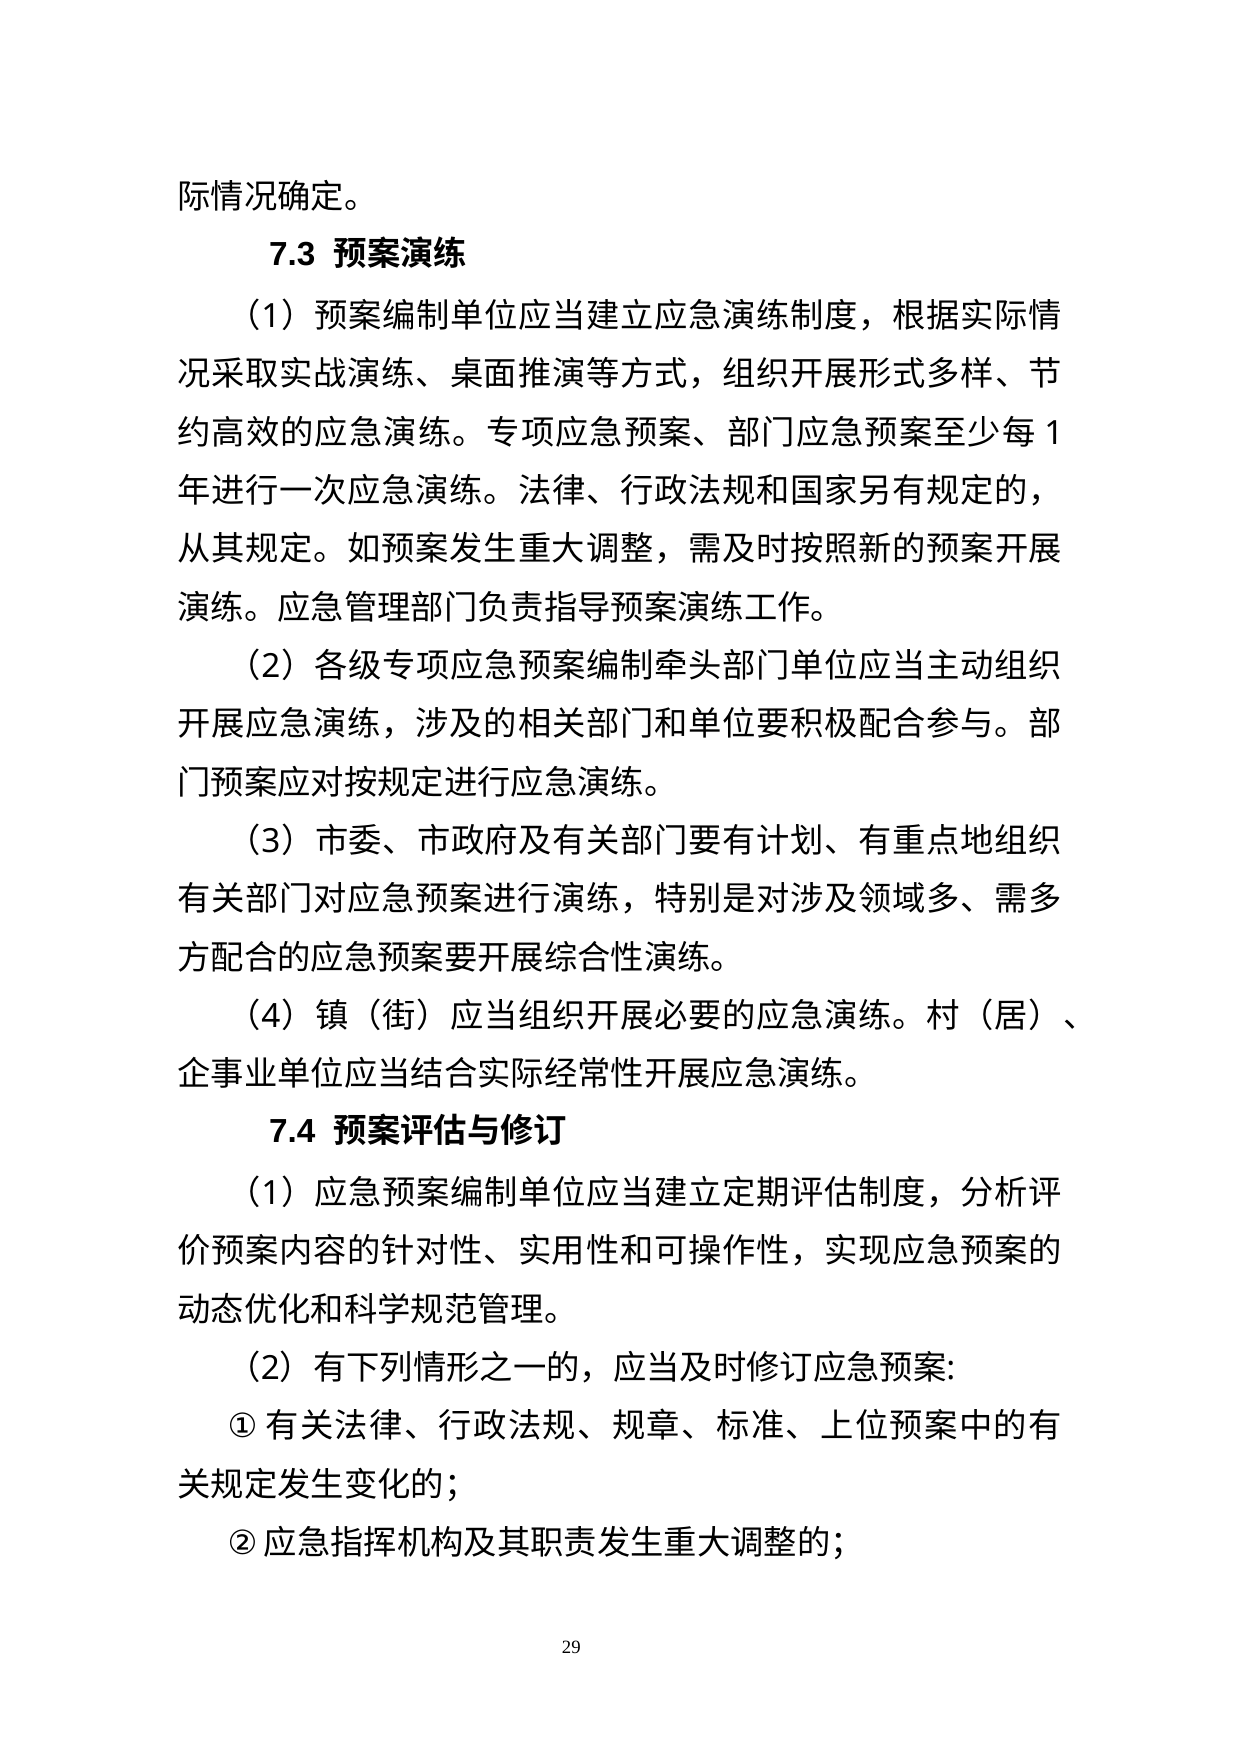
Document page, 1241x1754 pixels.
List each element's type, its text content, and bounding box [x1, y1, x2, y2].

text （1）预案编制单位应当建立应急演练制度，根据实际情况采取实战演练、桌面推演等方式，组织开展形式多样、节约高效的应急演练。专项应急预案、部门应急预案至少每1年进行一次应急演练。法律、行政法规和国家另有规定的，从其规定。如预案发生重大调整，需及时按照新的预案开展演练。应急管理部门负责指导预案演练工作。 [177, 281, 1063, 631]
text （3）市委、市政府及有关部门要有计划、有重点地组织有关部门对应急预案进行演练，特别是对涉及领域多、需多方配合的应急预案要开展综合性演练。 [177, 806, 1063, 981]
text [177, 162, 1063, 220]
text ①有关法律、行政法规、规章、标准、上位预案中的有关规定发生变化的； [177, 1391, 1063, 1508]
subtitle 7.3 预案演练 [177, 226, 1063, 276]
text ②应急指挥机构及其职责发生重大调整的； [177, 1508, 1063, 1566]
text （2）各级专项应急预案编制牵头部门单位应当主动组织开展应急演练，涉及的相关部门和单位要积极配合参与。部门预案应对按规定进行应急演练。 [177, 631, 1063, 806]
text （2）有下列情形之一的，应当及时修订应急预案: [177, 1333, 1063, 1391]
text （1）应急预案编制单位应当建立定期评估制度，分析评价预案内容的针对性、实用性和可操作性，实现应急预案的动态优化和科学规范管理。 [177, 1158, 1063, 1333]
text （4）镇（街）应当组织开展必要的应急演练。村（居）、企事业单位应当结合实际经常性开展应急演练。 [177, 981, 1063, 1097]
subtitle 7.4 预案评估与修订 [177, 1103, 1063, 1153]
